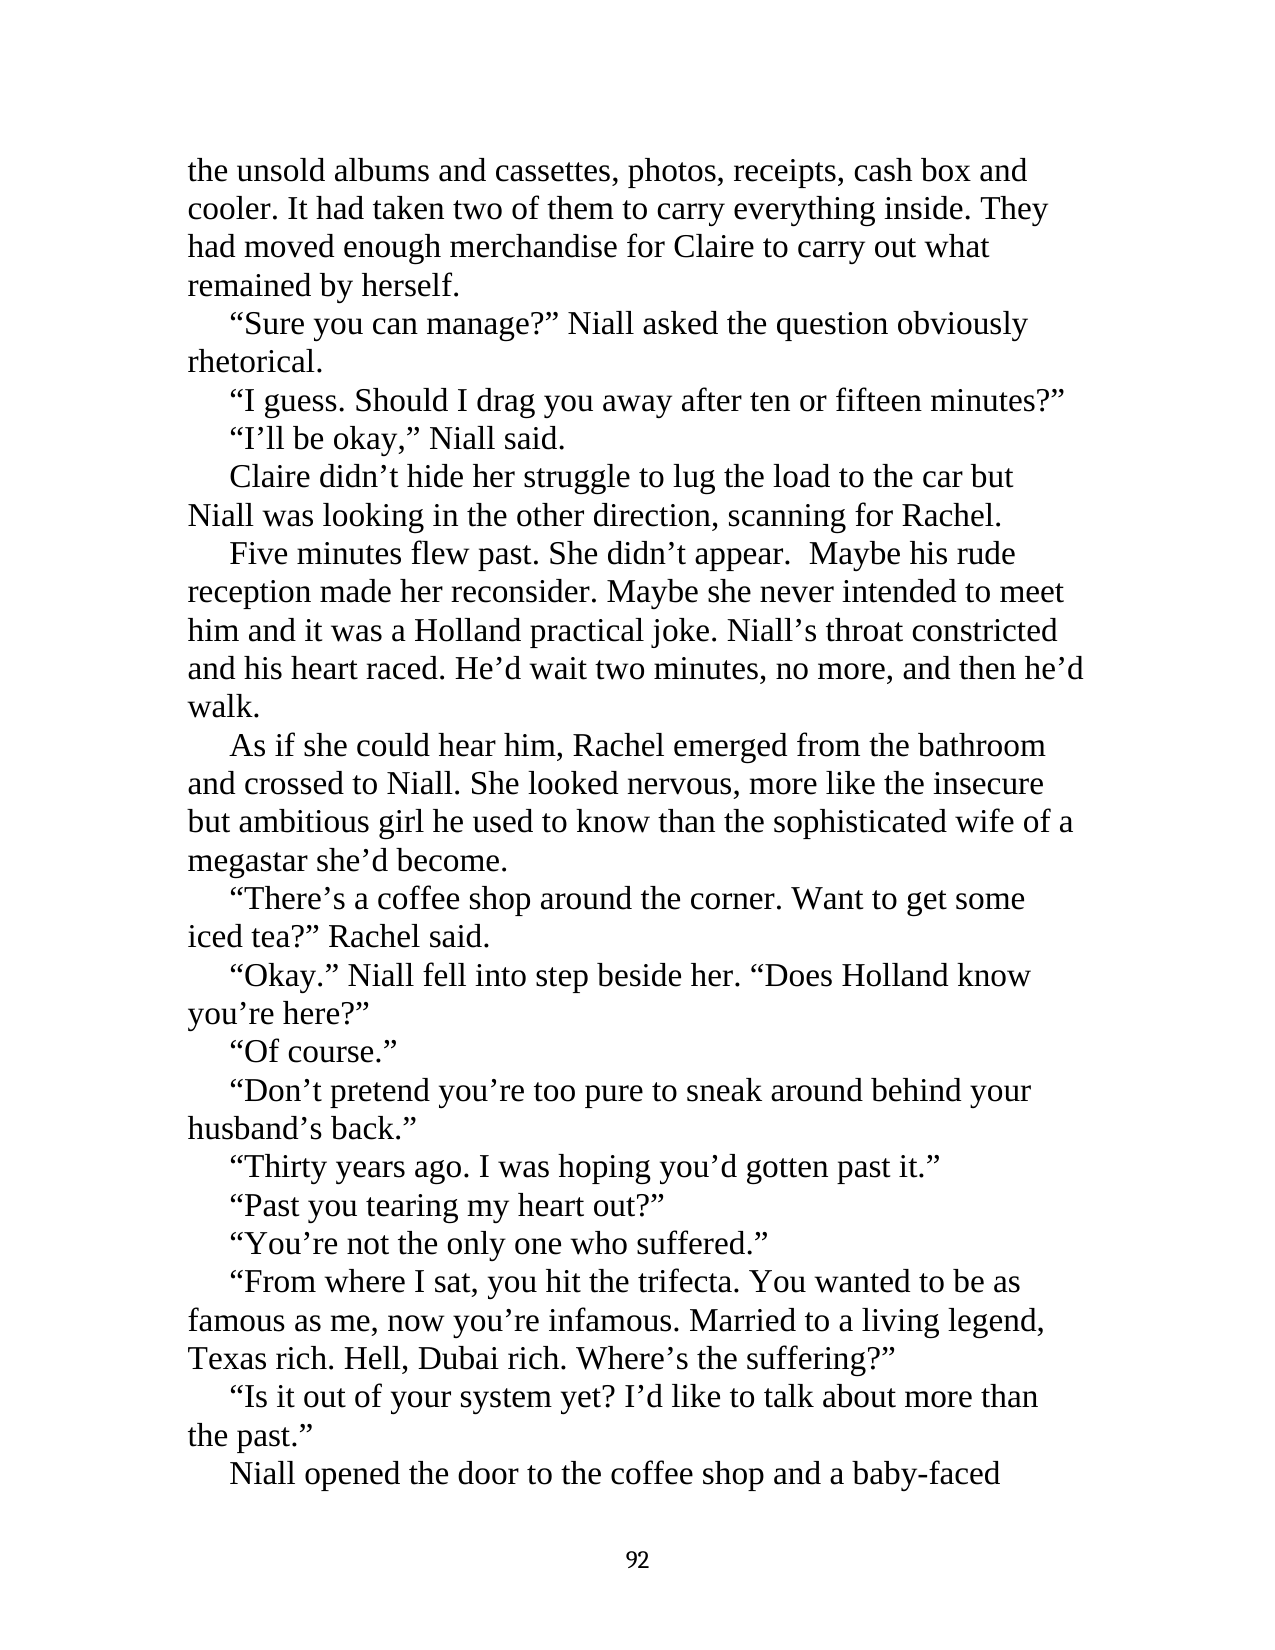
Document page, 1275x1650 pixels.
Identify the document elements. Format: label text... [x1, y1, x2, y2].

text “From where I sat, you hit the trifecta. You wanted to be as famous as me, now you’re infamous. Married to a living legend, Texas rich. Hell, Dubai rich. Where’s the suffering?” [187, 1262, 1087, 1377]
text “I guess. Should I drag you away after ten or fifteen minutes?” [187, 380, 1087, 418]
text “Past you tearing my heart out?” [187, 1185, 1087, 1223]
text “Thirty years ago. I was hoping you’d gotten past it.” [187, 1147, 1087, 1185]
text “You’re not the only one who suffered.” [187, 1223, 1087, 1262]
text “Don’t pretend you’re too pure to sneak around behind your husband’s back.” [187, 1070, 1087, 1147]
text “I’ll be okay,” Niall said. [187, 418, 1087, 457]
text “There’s a coffee shop around the corner. Want to get some iced tea?” Rachel said. [187, 878, 1087, 955]
text “Sure you can manage?” Niall asked the question obviously rhetorical. [187, 303, 1087, 380]
text Claire didn’t hide her struggle to lug the load to the car but Niall was looking in the other direction, scanning for Rachel. [187, 457, 1087, 533]
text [187, 1453, 1087, 1492]
text As if she could hear him, Rachel emerged from the bathroom and crossed to Niall. She looked nervous, more like the insecure but ambitious girl he used to know than the sophisticated wife of a megastar she’d become. [187, 725, 1087, 878]
text “Is it out of your system yet? I’d like to talk about more than the past.” [187, 1377, 1087, 1453]
text “Okay.” Niall fell into step beside her. “Does Holland know you’re here?” [187, 955, 1087, 1032]
text Five minutes flew past. She didn’t appear. Maybe his rude reception made her reconsider. Maybe she never intended to meet him and it was a Holland practical joke. Niall’s throat constricted and his heart raced. He’d wait two minutes, no more, and then he’d walk. [187, 533, 1087, 725]
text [187, 150, 1087, 303]
text “Of course.” [187, 1032, 1087, 1070]
